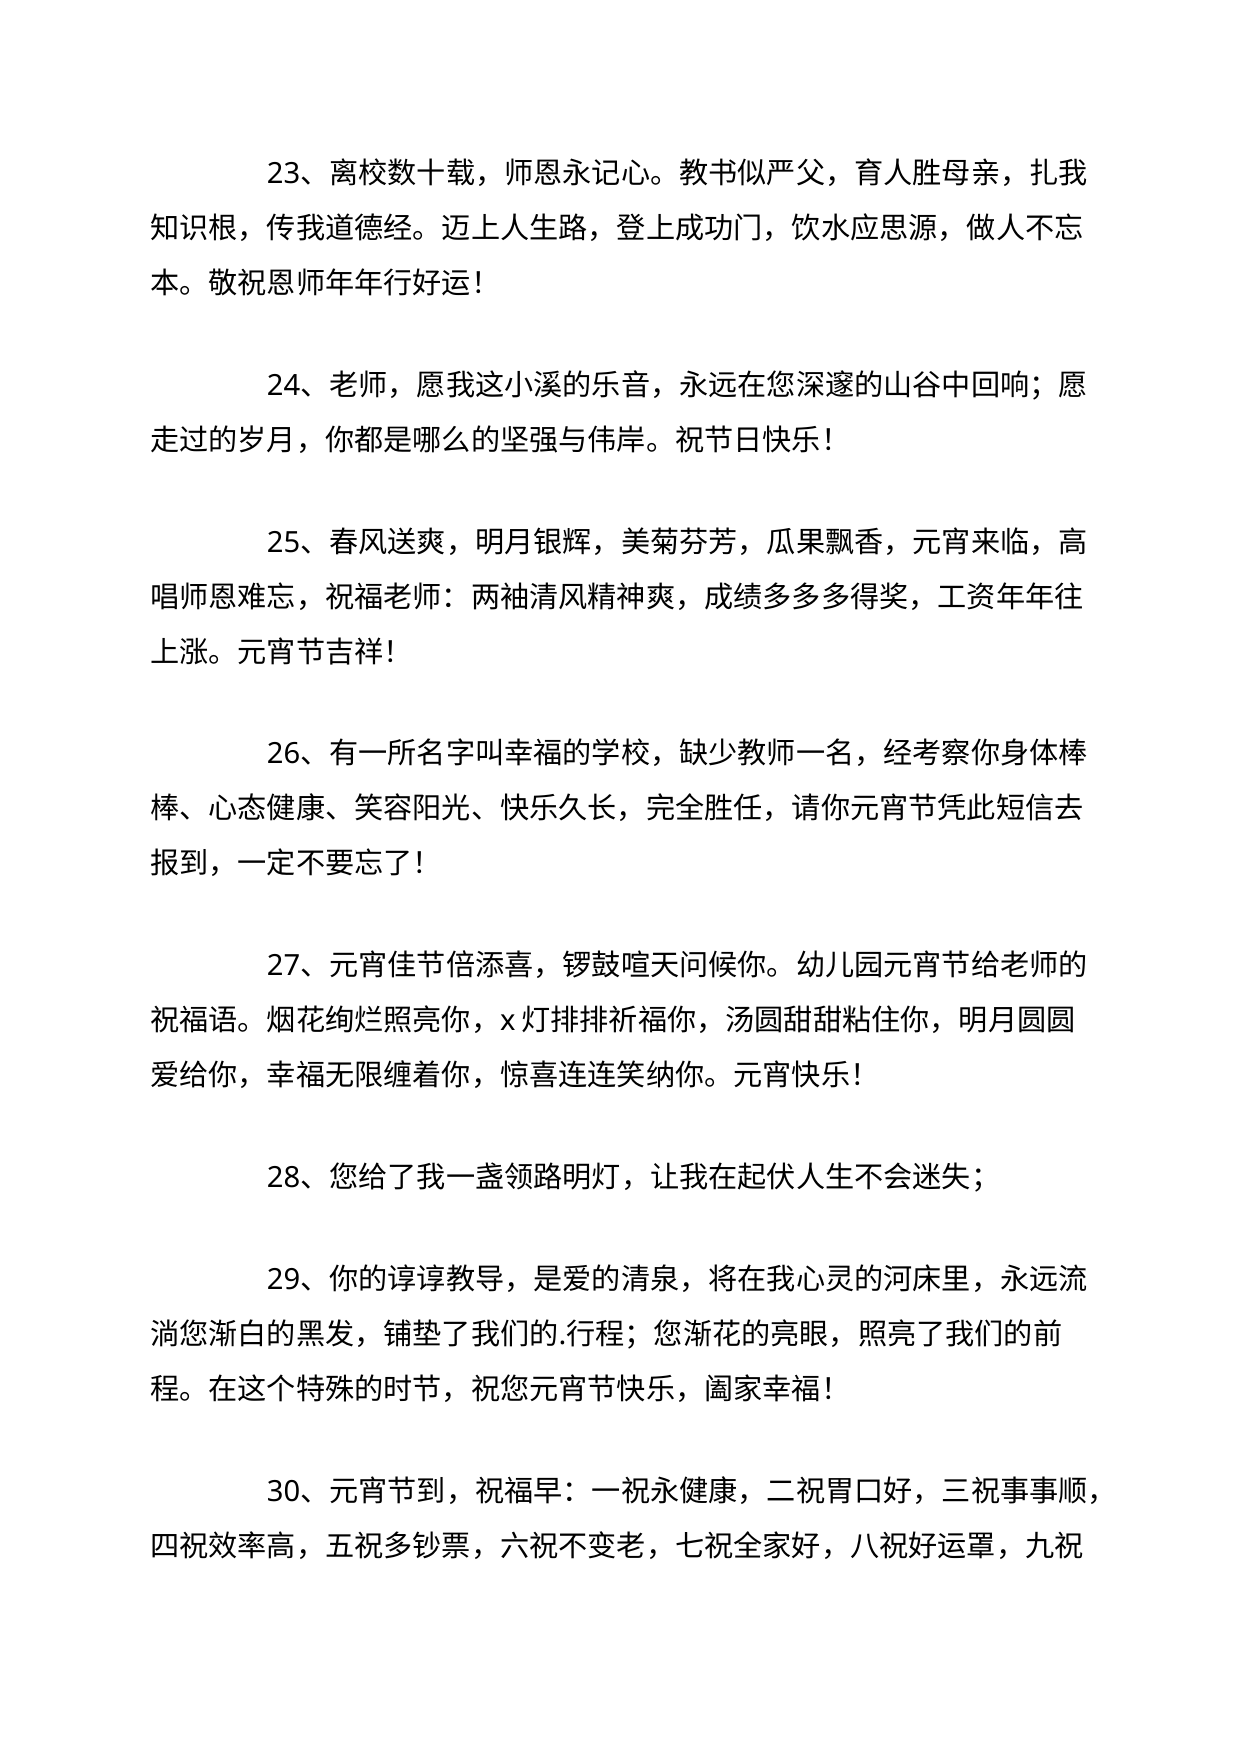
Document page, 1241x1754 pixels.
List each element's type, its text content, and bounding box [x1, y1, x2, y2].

text 27、元宵佳节倍添喜，锣鼓喧天问候你。幼儿园元宵节给老师的祝福语。烟花绚烂照亮你，x灯排排祈福你，汤圆甜甜粘住你，明月圆圆爱给你，幸福无限缠着你，惊喜连连笑纳你。元宵快乐！ [150, 942, 1090, 1094]
text 29、你的谆谆教导，是爱的清泉，将在我心灵的河床里，永远流淌您渐白的黑发，铺垫了我们的.行程；您渐花的亮眼，照亮了我们的前程。在这个特殊的时节，祝您元宵节快乐，阖家幸福！ [150, 1256, 1090, 1408]
text 25、春风送爽，明月银辉，美菊芬芳，瓜果飘香，元宵来临，高唱师恩难忘，祝福老师：两袖清风精神爽，成绩多多多得奖，工资年年往上涨。元宵节吉祥！ [150, 518, 1090, 671]
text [150, 1467, 1090, 1564]
text 23、离校数十载，师恩永记心。教书似严父，育人胜母亲，扎我知识根，传我道德经。迈上人生路，登上成功门，饮水应思源，做人不忘本。敬祝恩师年年行好运！ [150, 150, 1090, 302]
text 24、老师，愿我这小溪的乐音，永远在您深邃的山谷中回响；愿走过的岁月，你都是哪么的坚强与伟岸。祝节日快乐！ [150, 362, 1090, 459]
text 28、您给了我一盏领路明灯，让我在起伏人生不会迷失； [150, 1153, 1090, 1196]
text 26、有一所名字叫幸福的学校，缺少教师一名，经考察你身体棒棒、心态健康、笑容阳光、快乐久长，完全胜任，请你元宵节凭此短信去报到，一定不要忘了！ [150, 730, 1090, 882]
